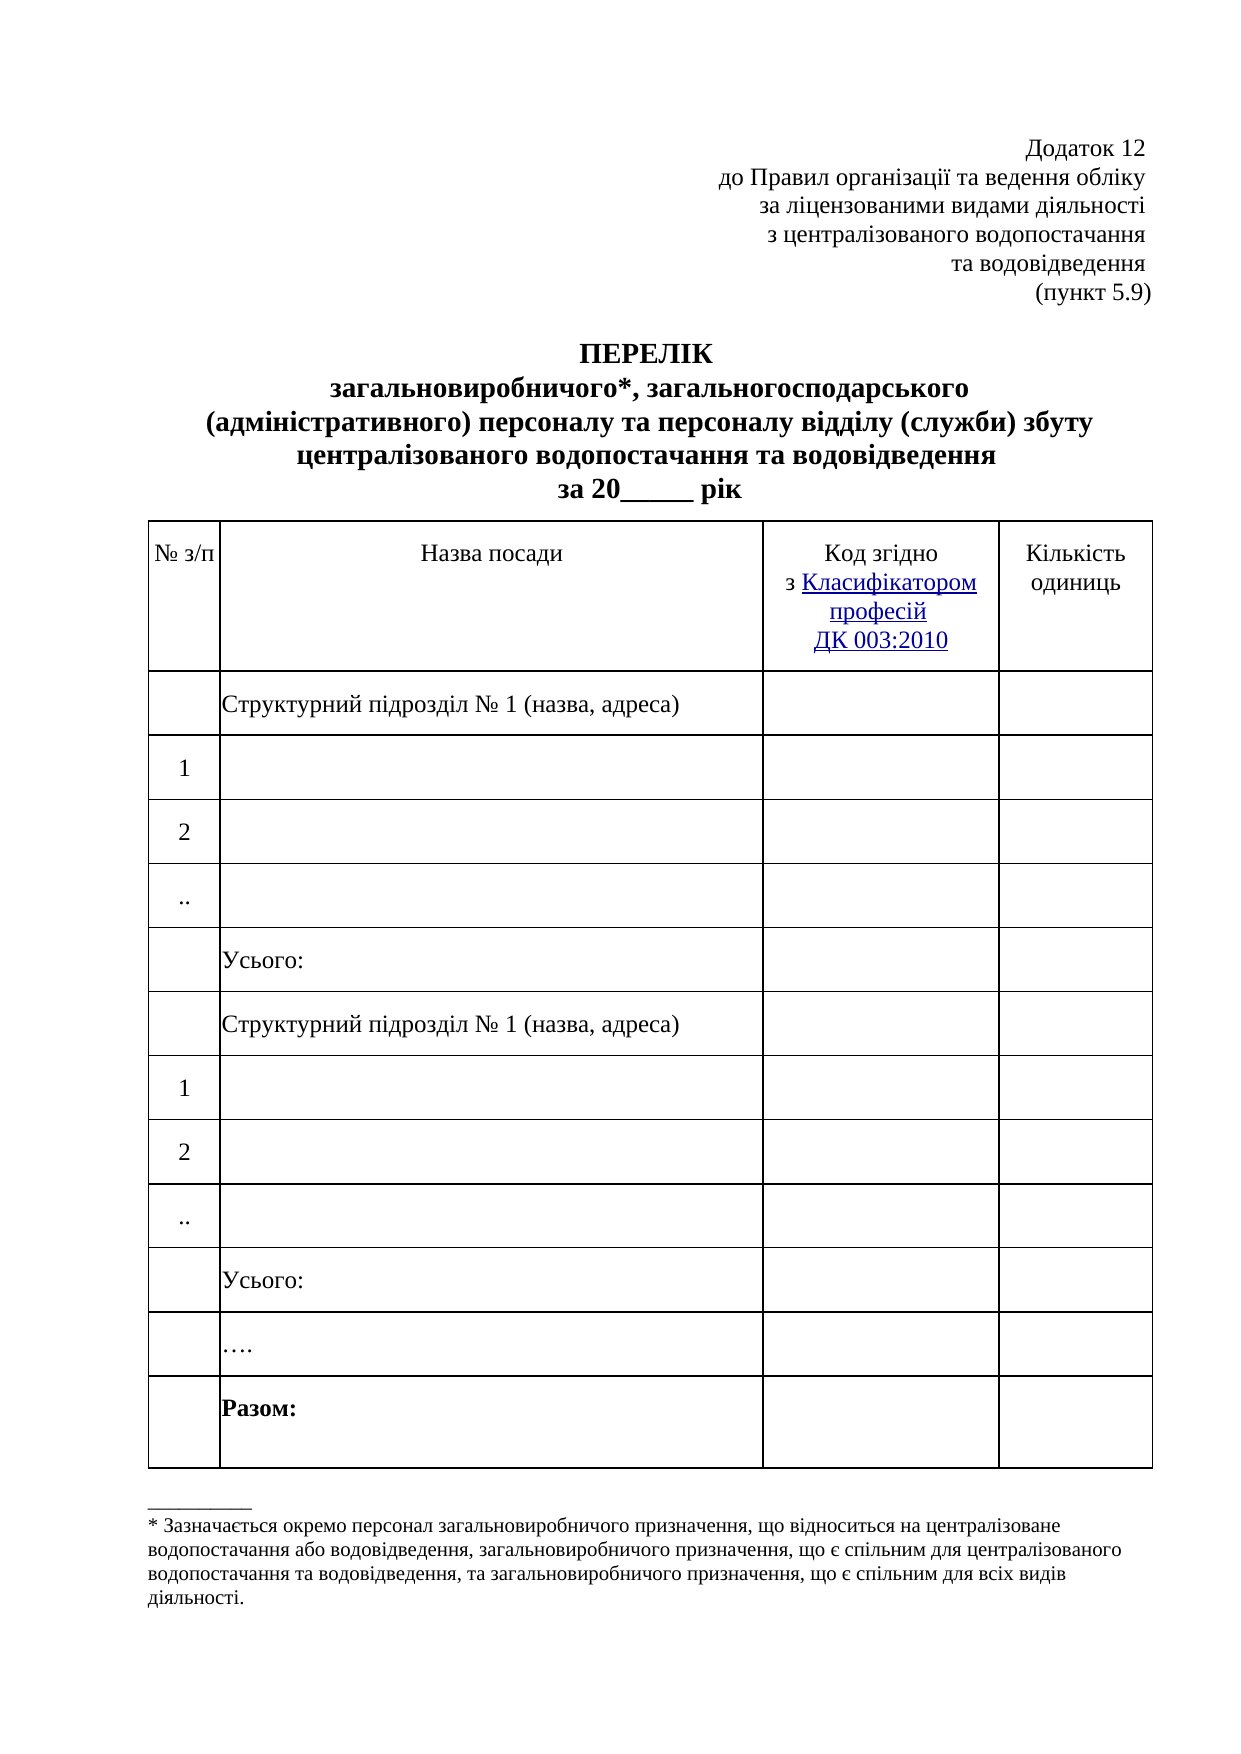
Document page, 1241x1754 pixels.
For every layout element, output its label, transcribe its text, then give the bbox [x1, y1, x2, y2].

table_cell Разом: [221, 1377, 762, 1467]
table_cell [1000, 1248, 1152, 1311]
table_cell [764, 928, 998, 991]
table_header Код згідно з Класифікатором професій ДК 003:2010 [764, 522, 998, 670]
table_header Додаток 12 до Правил організації та ведення обліку за ліцензованими видами діяльності з централізованого водопостачання та водовідведення (пункт 5.9) [148, 89, 1152, 321]
table_cell 1 [149, 736, 219, 798]
table_cell Усього: [221, 1248, 762, 1311]
table_cell …. [221, 1313, 762, 1375]
table_cell [1000, 1056, 1152, 1119]
table_cell [221, 1120, 762, 1183]
table_cell [221, 800, 762, 862]
table_cell [1000, 1313, 1152, 1375]
table_cell [764, 672, 998, 734]
table_cell .. [149, 1185, 219, 1247]
table_cell [764, 1056, 998, 1119]
table_cell [221, 1185, 762, 1247]
table_cell [149, 672, 219, 734]
table_cell [221, 864, 762, 927]
text ПЕРЕЛІК загальновиробничого*, загальногосподарського (адміністративного) персоналу та персоналу відділу (служби) збуту централізованого водопостачання та водовідведення за 20_____ рік [194, 337, 1105, 504]
table_header Кількість одиниць [1000, 522, 1152, 670]
table_cell [149, 992, 219, 1055]
table_cell [149, 1313, 219, 1375]
table_cell [764, 1120, 998, 1183]
table_cell 2 [149, 1120, 219, 1183]
table_cell [1000, 1185, 1152, 1247]
table_cell [149, 1377, 219, 1467]
table_cell [1000, 800, 1152, 862]
table_cell [1000, 1377, 1152, 1467]
table_cell [149, 1248, 219, 1311]
table_cell [1000, 864, 1152, 927]
table_cell [764, 736, 998, 798]
table_header № з/п [149, 522, 219, 670]
table_cell [1000, 992, 1152, 1055]
table_cell [764, 1313, 998, 1375]
table_cell [764, 1185, 998, 1247]
table_cell [1000, 672, 1152, 734]
table_cell 1 [149, 1056, 219, 1119]
table_cell Усього: [221, 928, 762, 991]
table_cell [1000, 736, 1152, 798]
table_cell [221, 736, 762, 798]
table_cell [764, 864, 998, 927]
table_cell [1000, 928, 1152, 991]
text __________ * Зазначається окремо персонал загальновиробничого призначення, що відноситься на централізоване водопостачання або водовідведення, загальновиробничого призначення, що є спільним для централізованого водопостачання та водовідведення, та загальновиробничого призначення, що є спільним для всіх видів діяльності. [148, 1484, 1152, 1609]
table_cell Структурний підрозділ № 1 (назва, адреса) [221, 992, 762, 1055]
table_cell [764, 800, 998, 862]
table_cell [764, 992, 998, 1055]
table_cell [764, 1248, 998, 1311]
table_cell Структурний підрозділ № 1 (назва, адреса) [221, 672, 762, 734]
table_cell 2 [149, 800, 219, 862]
table_cell [221, 1056, 762, 1119]
table_cell [1000, 1120, 1152, 1183]
table_cell .. [149, 864, 219, 927]
table_cell [764, 1377, 998, 1467]
table_cell [149, 928, 219, 991]
table_header Назва посади [221, 522, 762, 670]
